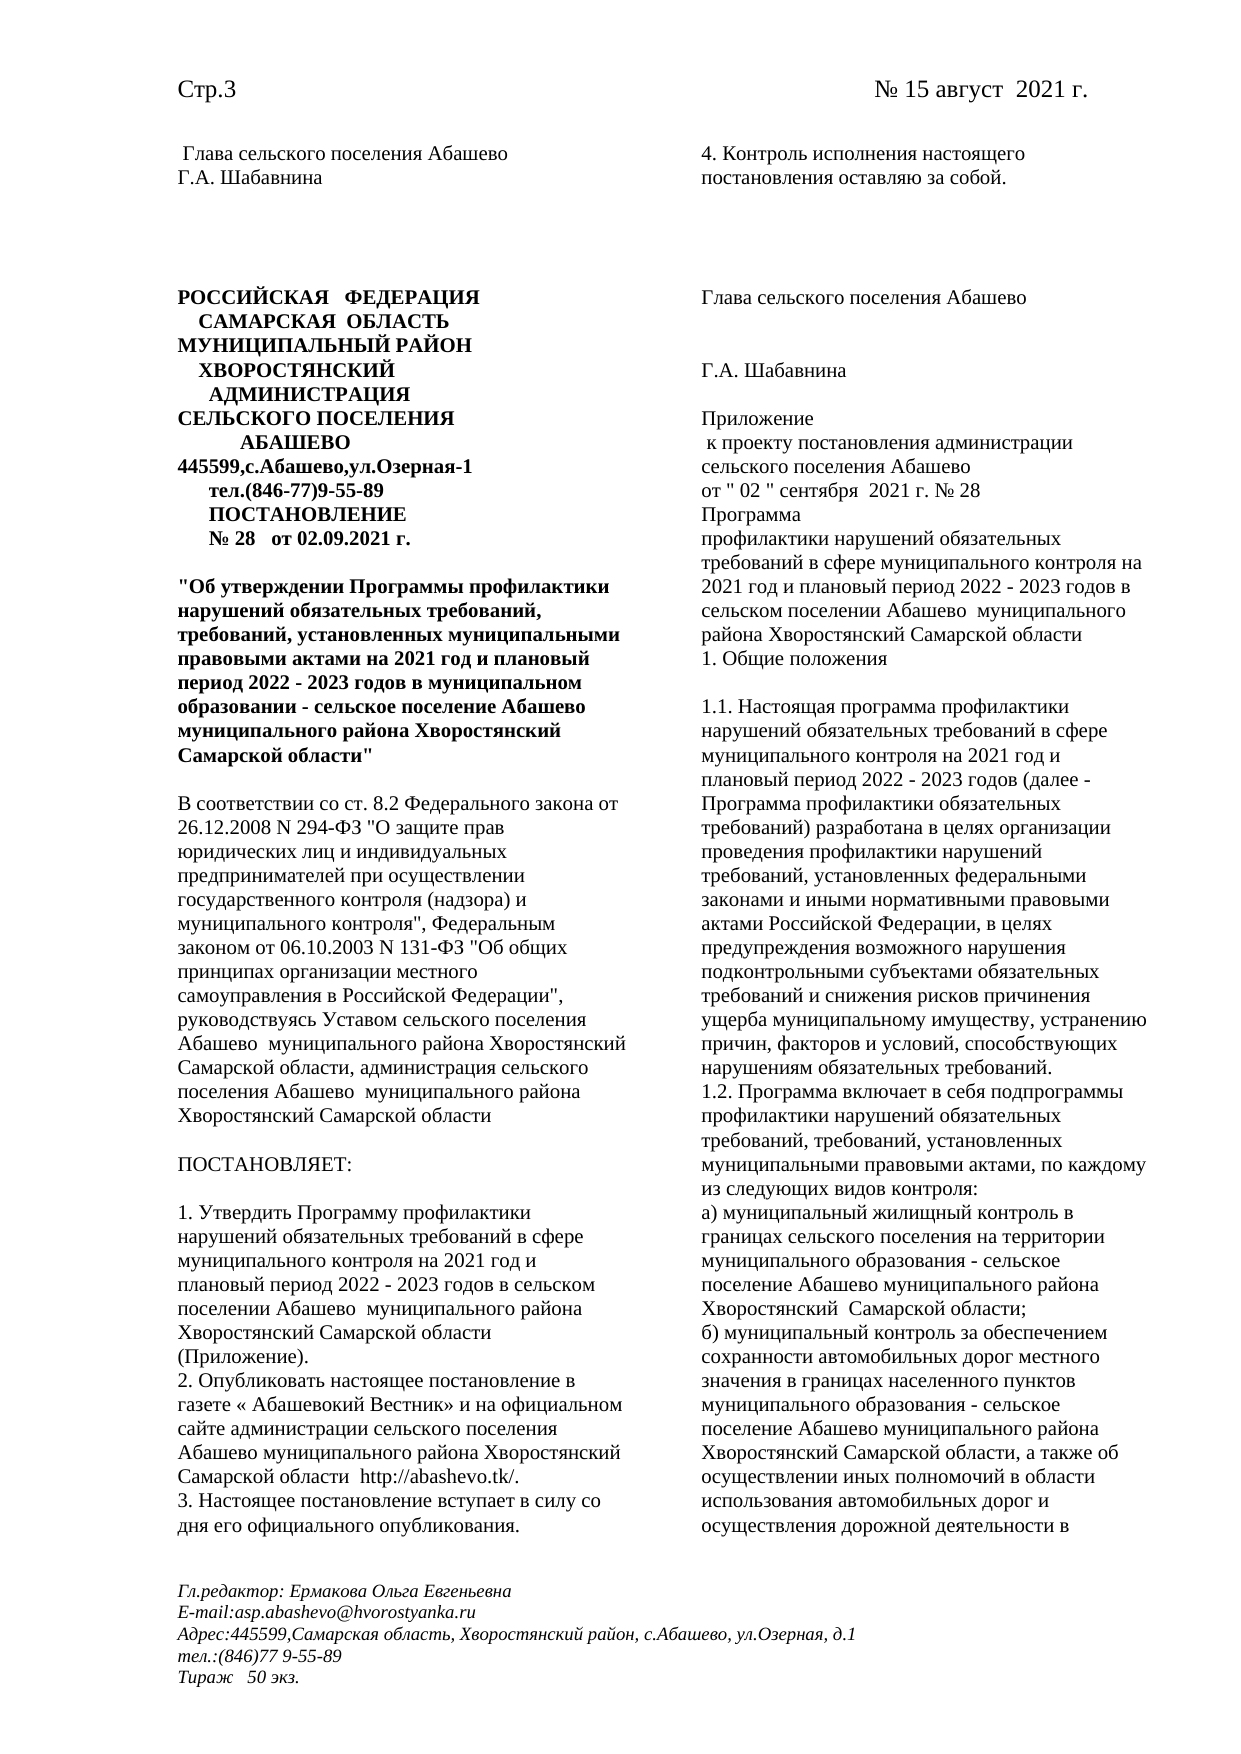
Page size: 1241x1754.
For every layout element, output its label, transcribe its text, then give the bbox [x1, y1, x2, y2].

text Приложение [701, 406, 1152, 430]
text тел.(846-77)9-55-89 [177, 478, 627, 502]
text 2. Опубликовать настоящее постановление в газете « Абашевокий Вестник» и на официальном сайте администрации сельского поселения Абашево муниципального района Хворостянский Самарской области http://abashevo.tk/. [177, 1368, 627, 1488]
text к проекту постановления администрации [701, 430, 1152, 454]
text сельского поселения Абашево [701, 454, 1152, 478]
text МУНИЦИПАЛЬНЫЙ РАЙОН [177, 333, 627, 357]
text № 28 от 02.09.2021 г. [177, 526, 627, 550]
text АДМИНИСТРАЦИЯ [177, 382, 627, 406]
text АБАШЕВО [177, 430, 627, 454]
text СЕЛЬСКОГО ПОСЕЛЕНИЯ [177, 406, 627, 430]
text Глава сельского поселения Абашево [701, 285, 1152, 309]
text 1. Общие положения [701, 646, 1152, 670]
text В соответствии со ст. 8.2 Федерального закона от 26.12.2008 N 294-ФЗ "О защите прав юридических лиц и индивидуальных предпринимателей при осуществлении государственного контроля (надзора) и муниципального контроля", Федеральным законом от 06.10.2003 N 131-ФЗ "Об общих принципах организации местного самоуправления в Российской Федерации", руководствуясь Уставом сельского поселения Абашево муниципального района Хворостянский Самарской области, администрация сельского поселения Абашево муниципального района Хворостянский Самарской области [177, 791, 627, 1127]
text 1.2. Программа включает в себя подпрограммы профилактики нарушений обязательных требований, требований, установленных муниципальными правовыми актами, по каждому из следующих видов контроля: [701, 1079, 1152, 1200]
text от " 02 " сентября 2021 г. № 28 [701, 478, 1152, 502]
text а) муниципальный жилищный контроль в границах сельского поселения на территории муниципального образования - сельское поселение Абашево муниципального района Хворостянский Самарской области; [701, 1200, 1152, 1320]
text "Об утверждении Программы профилактики нарушений обязательных требований, требований, установленных муниципальными правовыми актами на 2021 год и плановый период 2022 - 2023 годов в муниципальном образовании - сельское поселение Абашево муниципального района Хворостянский Самарской области" [177, 574, 627, 767]
text Программа [701, 502, 1152, 526]
text 1. Утвердить Программу профилактики нарушений обязательных требований в сфере муниципального контроля на 2021 год и плановый период 2022 - 2023 годов в сельском поселении Абашево муниципального района Хворостянский Самарской области (Приложение). [177, 1200, 627, 1368]
text 3. Настоящее постановление вступает в силу со дня его официального опубликования. [177, 1488, 627, 1537]
text ХВОРОСТЯНСКИЙ [177, 357, 627, 382]
text 445599,с.Абашево,ул.Озерная-1 [177, 454, 627, 478]
text Г.А. Шабавнина [701, 357, 1152, 382]
text ПОСТАНОВЛЯЕТ: [177, 1152, 627, 1176]
text САМАРСКАЯ ОБЛАСТЬ [177, 309, 627, 333]
text 1.1. Настоящая программа профилактики нарушений обязательных требований в сфере муниципального контроля на 2021 год и плановый период 2022 - 2023 годов (далее - Программа профилактики обязательных требований) разработана в целях организации проведения профилактики нарушений требований, установленных федеральными законами и иными нормативными правовыми актами Российской Федерации, в целях предупреждения возможного нарушения подконтрольными субъектами обязательных требований и снижения рисков причинения ущерба муниципальному имуществу, устранению причин, факторов и условий, способствующих нарушениям обязательных требований. [701, 694, 1152, 1079]
text Глава сельского поселения Абашево Г.А. Шабавнина [177, 141, 627, 189]
text РОССИЙСКАЯ ФЕДЕРАЦИЯ [177, 285, 627, 309]
text профилактики нарушений обязательных требований в сфере муниципального контроля на 2021 год и плановый период 2022 - 2023 годов в сельском поселении Абашево муниципального района Хворостянский Самарской области [701, 526, 1152, 646]
text ПОСТАНОВЛЕНИЕ [177, 502, 627, 526]
text 4. Контроль исполнения настоящего постановления оставляю за собой. [701, 141, 1152, 189]
